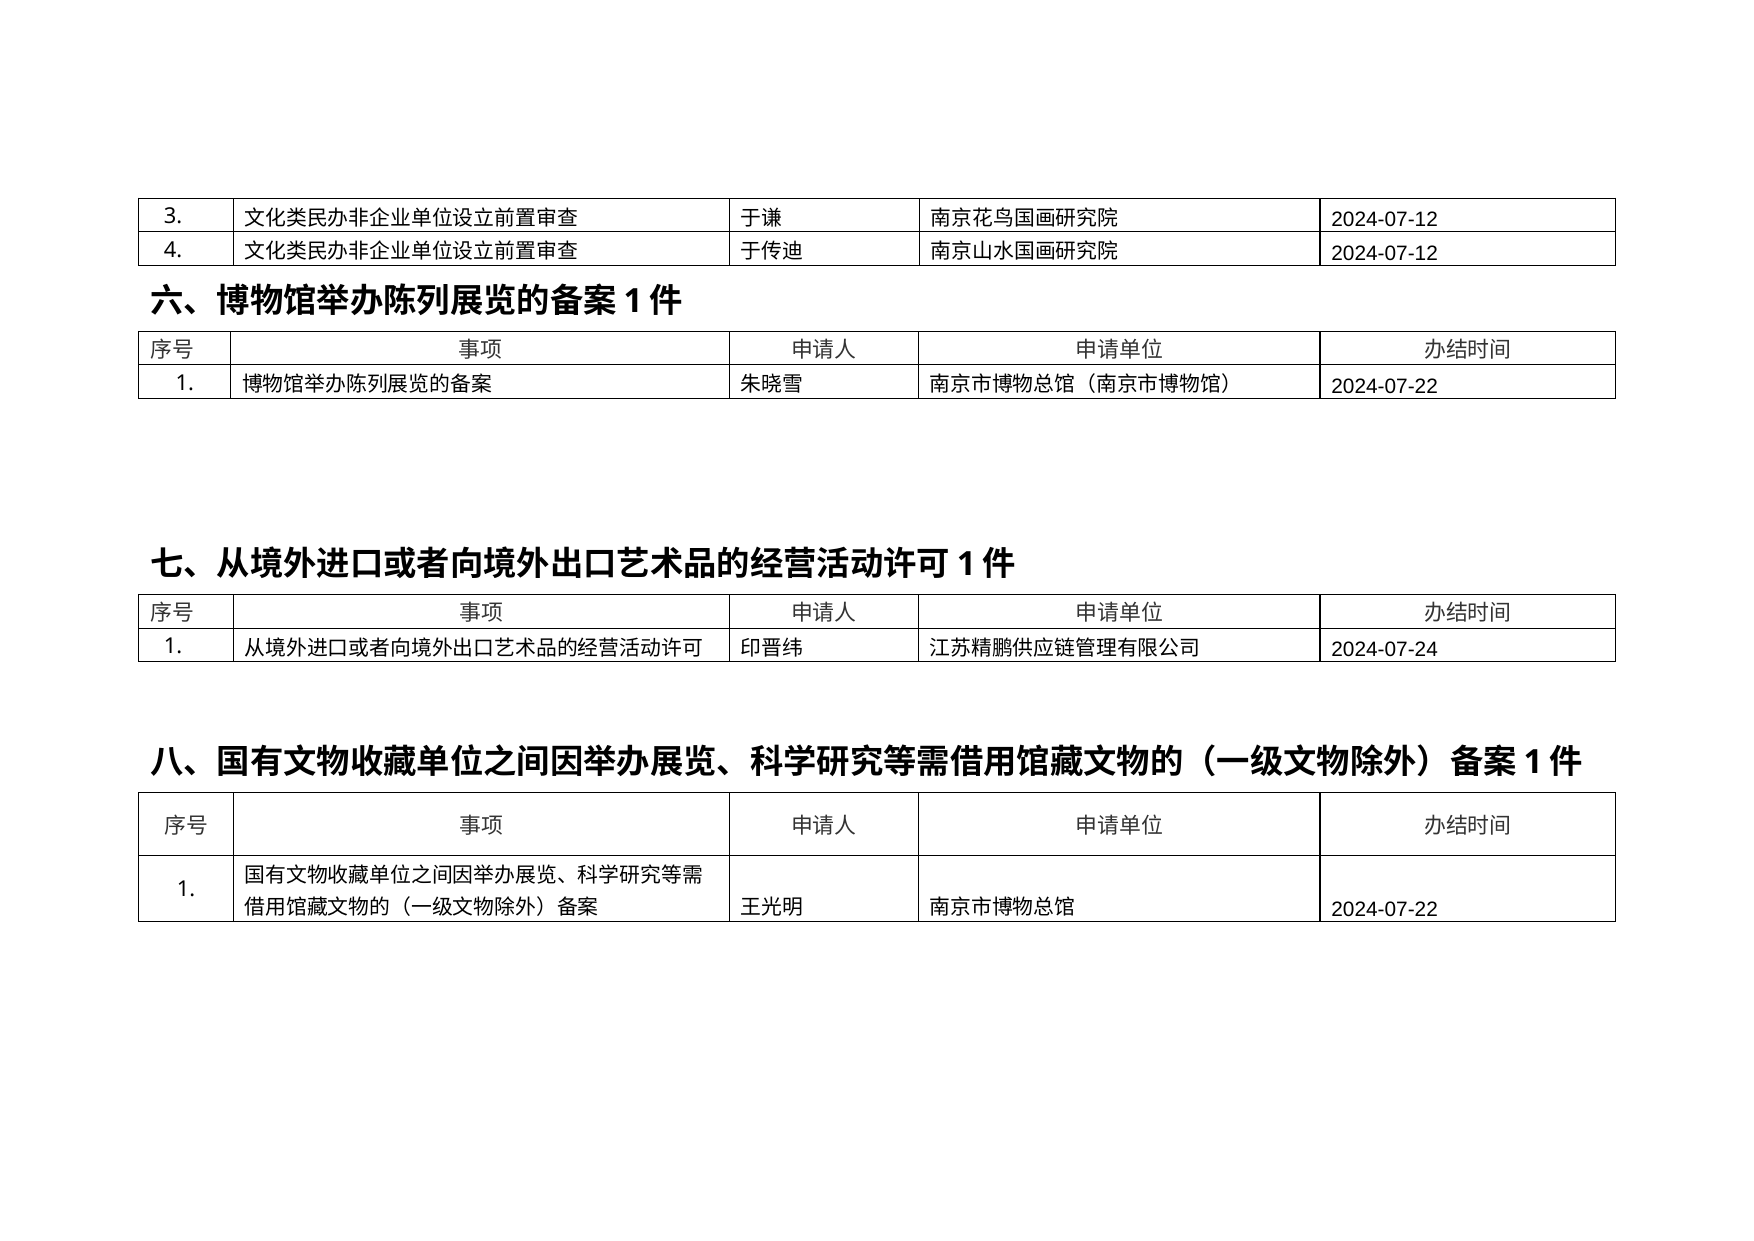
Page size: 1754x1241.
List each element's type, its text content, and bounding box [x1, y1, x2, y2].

table_header 申请单位 [919, 332, 1319, 364]
table_cell 印晋纬 [730, 629, 918, 661]
table_cell 2024-07-12 [1321, 232, 1615, 265]
table_cell 南京山水国画研究院 [920, 232, 1319, 265]
table_header 申请人 [730, 332, 918, 364]
table_header 办结时间 [1321, 595, 1615, 627]
table_header 事项 [234, 595, 729, 627]
table_cell [139, 199, 233, 231]
table_cell [139, 629, 233, 661]
table_cell 2024-07-24 [1321, 629, 1615, 661]
table_cell 1. [139, 856, 233, 921]
table_header 事项 [231, 332, 729, 364]
table_cell 1. [139, 365, 230, 398]
table_header 申请单位 [919, 595, 1319, 627]
table_cell 江苏精鹏供应链管理有限公司 [919, 629, 1319, 661]
list 七、从境外进口或者向境外出口艺术品的经营活动许可1件 [150, 529, 1604, 594]
table_cell 文化类民办非企业单位设立前置审查 [234, 232, 729, 265]
table_header 序号 [139, 595, 233, 627]
table_header 序号 [139, 793, 233, 855]
table_cell [139, 232, 233, 265]
table_header 申请单位 [919, 793, 1319, 855]
table_header 办结时间 [1321, 332, 1615, 364]
table_cell 2024-07-22 [1321, 365, 1615, 398]
list 博物馆举办陈列展览的备案1件 [150, 266, 1604, 331]
table_cell 博物馆举办陈列展览的备案 [231, 365, 729, 398]
table_header 申请人 [730, 793, 918, 855]
table_cell 于谦 [730, 199, 919, 231]
table_header 序号 [139, 332, 230, 364]
table_header 办结时间 [1321, 793, 1615, 855]
table_cell 2024-07-12 [1321, 199, 1615, 231]
table_cell 从境外进口或者向境外出口艺术品的经营活动许可 [234, 629, 729, 661]
table_cell 朱晓雪 [730, 365, 918, 398]
table_cell 南京花鸟国画研究院 [920, 199, 1319, 231]
list 八、国有文物收藏单位之间因举办展览、科学研究等需借用馆藏文物的（一级文物除外）备案1件 [150, 727, 1604, 792]
table_cell 南京市博物总馆（南京市博物馆） [919, 365, 1319, 398]
table_cell 2024-07-22 [1321, 856, 1615, 921]
table_cell 南京市博物总馆 [919, 856, 1319, 921]
table_header 申请人 [730, 595, 918, 627]
table_cell 国有文物收藏单位之间因举办展览、科学研究等需借用馆藏文物的（一级文物除外）备案 [234, 856, 729, 921]
table_cell 文化类民办非企业单位设立前置审查 [234, 199, 729, 231]
table_cell 于传迪 [730, 232, 919, 265]
table_cell 王光明 [730, 856, 918, 921]
table_header 事项 [234, 793, 729, 855]
